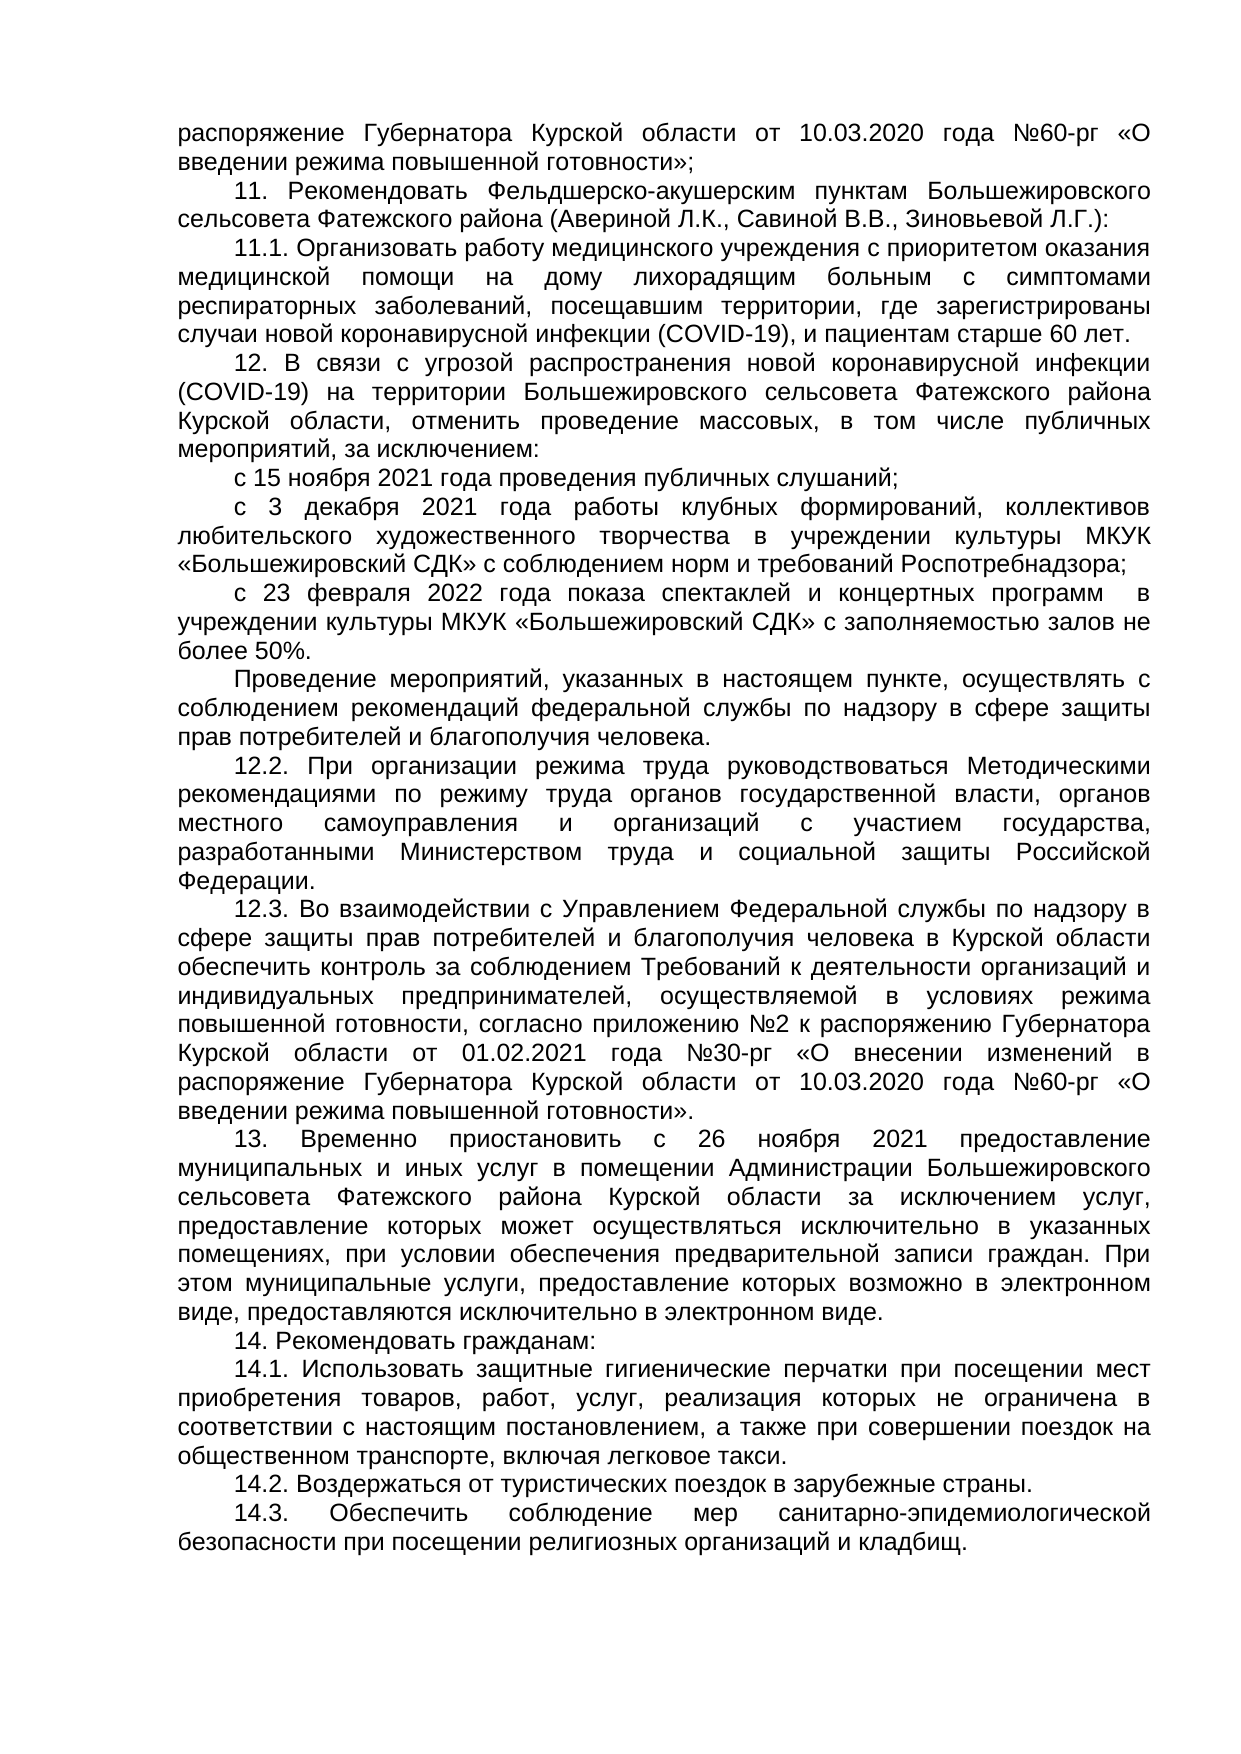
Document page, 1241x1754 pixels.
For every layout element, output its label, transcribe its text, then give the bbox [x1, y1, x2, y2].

text 11. Рекомендовать Фельдшерско-акушерским пунктам Большежировского сельсовета Фатежского района (Авериной Л.К., Савиной В.В., Зиновьевой Л.Г.): [177, 176, 1152, 233]
text 14.1. Использовать защитные гигиенические перчатки при посещении мест приобретения товаров, работ, услуг, реализация которых не ограничена в соответствии с настоящим постановлением, а также при совершении поездок на общественном транспорте, включая легковое такси. [177, 1354, 1152, 1469]
text 12. В связи с угрозой распространения новой коронавирусной инфекции (COVID-19) на территории Большежировского сельсовета Фатежского района Курской области, отменить проведение массовых, в том числе публичных мероприятий, за исключением: [177, 348, 1152, 463]
text 11.1. Организовать работу медицинского учреждения с приоритетом оказания медицинской помощи на дому лихорадящим больным с симптомами респираторных заболеваний, посещавшим территории, где зарегистрированы случаи новой коронавирусной инфекции (COVID-19), и пациентам старше 60 лет. [177, 233, 1152, 348]
text 13. Временно приостановить с 26 ноября 2021 предоставление муниципальных и иных услуг в помещении Администрации Большежировского сельсовета Фатежского района Курской области за исключением услуг, предоставление которых может осуществляться исключительно в указанных помещениях, при условии обеспечения предварительной записи граждан. При этом муниципальные услуги, предоставление которых возможно в электронном виде, предоставляются исключительно в электронном виде. [177, 1124, 1152, 1326]
text 14.2. Воздержаться от туристических поездок в зарубежные страны. [177, 1469, 1152, 1498]
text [177, 118, 1152, 176]
text 12.2. При организации режима труда руководствоваться Методическими рекомендациями по режиму труда органов государственной власти, органов местного самоуправления и организаций с участием государства, разработанными Министерством труда и социальной защиты Российской Федерации. [177, 751, 1152, 894]
text с 23 февраля 2022 года показа спектаклей и концертных программ в учреждении культуры МКУК «Большежировский СДК» с заполняемостью залов не более 50%. [177, 578, 1152, 664]
text с 3 декабря 2021 года работы клубных формирований, коллективов любительского художественного творчества в учреждении культуры МКУК «Большежировский СДК» с соблюдением норм и требований Роспотребнадзора; [177, 492, 1152, 578]
text 12.3. Во взаимодействии с Управлением Федеральной службы по надзору в сфере защиты прав потребителей и благополучия человека в Курской области обеспечить контроль за соблюдением Требований к деятельности организаций и индивидуальных предпринимателей, осуществляемой в условиях режима повышенной готовности, согласно приложению №2 к распоряжению Губернатора Курской области от 01.02.2021 года №30-рг «О внесении изменений в распоряжение Губернатора Курской области от 10.03.2020 года №60-рг «О введении режима повышенной готовности». [177, 894, 1152, 1124]
text Проведение мероприятий, указанных в настоящем пункте, осуществлять с соблюдением рекомендаций федеральной службы по надзору в сфере защиты прав потребителей и благополучия человека. [177, 664, 1152, 751]
text 14. Рекомендовать гражданам: [177, 1326, 1152, 1354]
text 14.3. Обеспечить соблюдение мер санитарно-эпидемиологической безопасности при посещении религиозных организаций и кладбищ. [177, 1498, 1152, 1556]
text с 15 ноября 2021 года проведения публичных слушаний; [177, 463, 1152, 492]
